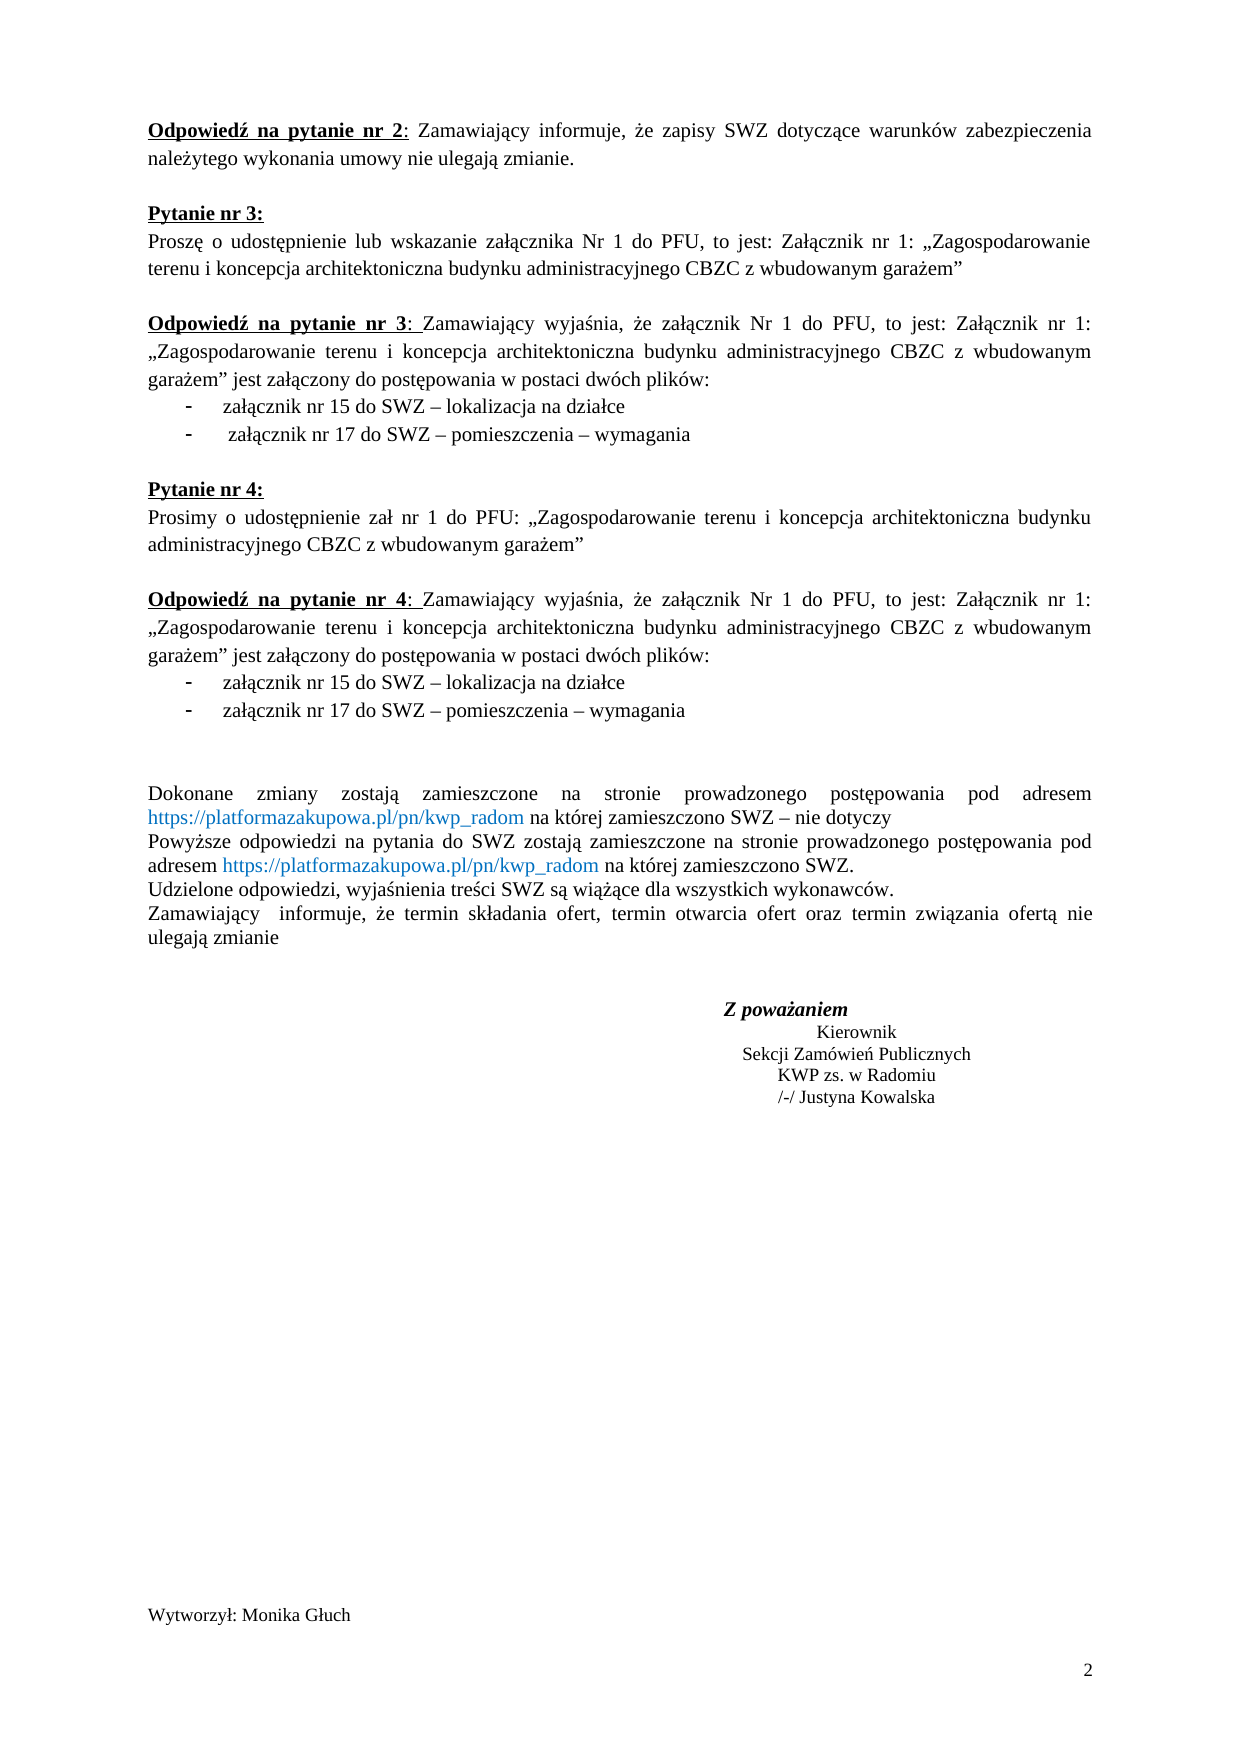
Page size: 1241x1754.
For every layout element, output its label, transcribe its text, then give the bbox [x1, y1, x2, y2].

text Udzielone odpowiedzi, wyjaśnienia treści SWZ są wiążące dla wszystkich wykonawców. [148, 877, 1092, 901]
text Z poważaniem [724, 997, 1092, 1021]
text Zamawiający informuje, że termin składania ofert, termin otwarcia ofert oraz termin związania ofertą nie ulegają zmianie [148, 901, 1092, 949]
list załącznik nr 17 do SWZ – pomieszczenia – wymagania [185, 422, 1092, 446]
text Powyższe odpowiedzi na pytania do SWZ zostają zamieszczone na stronie prowadzonego postępowania pod adresem https://platformazakupowa.pl/pn/kwp_radom na której zamieszczono SWZ. [148, 829, 1092, 877]
text Kierownik [724, 1021, 989, 1043]
text /-/ Justyna Kowalska [724, 1086, 989, 1107]
text Odpowiedź na pytanie nr 4: Zamawiający wyjaśnia, że załącznik Nr 1 do PFU, to jest: Załącznik nr 1: „Zagospodarowanie terenu i koncepcja architektoniczna budynku administracyjnego CBZC z wbudowanym garażem” jest załączony do postępowania w postaci dwóch plików: [148, 587, 1092, 667]
text Sekcji Zamówień Publicznych [724, 1043, 989, 1064]
text Wytworzył: Monika Głuch [148, 1603, 1092, 1625]
text Pytanie nr 4: [148, 477, 1092, 501]
list załącznik nr 15 do SWZ – lokalizacja na działce [185, 394, 1092, 418]
list załącznik nr 17 do SWZ – pomieszczenia – wymagania [185, 698, 1092, 722]
text Dokonane zmiany zostają zamieszczone na stronie prowadzonego postępowania pod adresem https://platformazakupowa.pl/pn/kwp_radom na której zamieszczono SWZ – nie dotyczy [148, 781, 1092, 829]
text Prosimy o udostępnienie zał nr 1 do PFU: „Zagospodarowanie terenu i koncepcja architektoniczna budynku administracyjnego CBZC z wbudowanym garażem” [148, 504, 1092, 556]
text KWP zs. w Radomiu [724, 1064, 989, 1086]
text Odpowiedź na pytanie nr 2: Zamawiający informuje, że zapisy SWZ dotyczące warunków zabezpieczenia należytego wykonania umowy nie ulegają zmianie. [148, 118, 1092, 170]
text Pytanie nr 3: [148, 201, 1092, 225]
list załącznik nr 15 do SWZ – lokalizacja na działce [185, 670, 1092, 694]
text Proszę o udostępnienie lub wskazanie załącznika Nr 1 do PFU, to jest: Załącznik nr 1: „Zagospodarowanie terenu i koncepcja architektoniczna budynku administracyjnego CBZC z wbudowanym garażem” [148, 228, 1092, 280]
text Odpowiedź na pytanie nr 3: Zamawiający wyjaśnia, że załącznik Nr 1 do PFU, to jest: Załącznik nr 1: „Zagospodarowanie terenu i koncepcja architektoniczna budynku administracyjnego CBZC z wbudowanym garażem” jest załączony do postępowania w postaci dwóch plików: [148, 311, 1092, 391]
